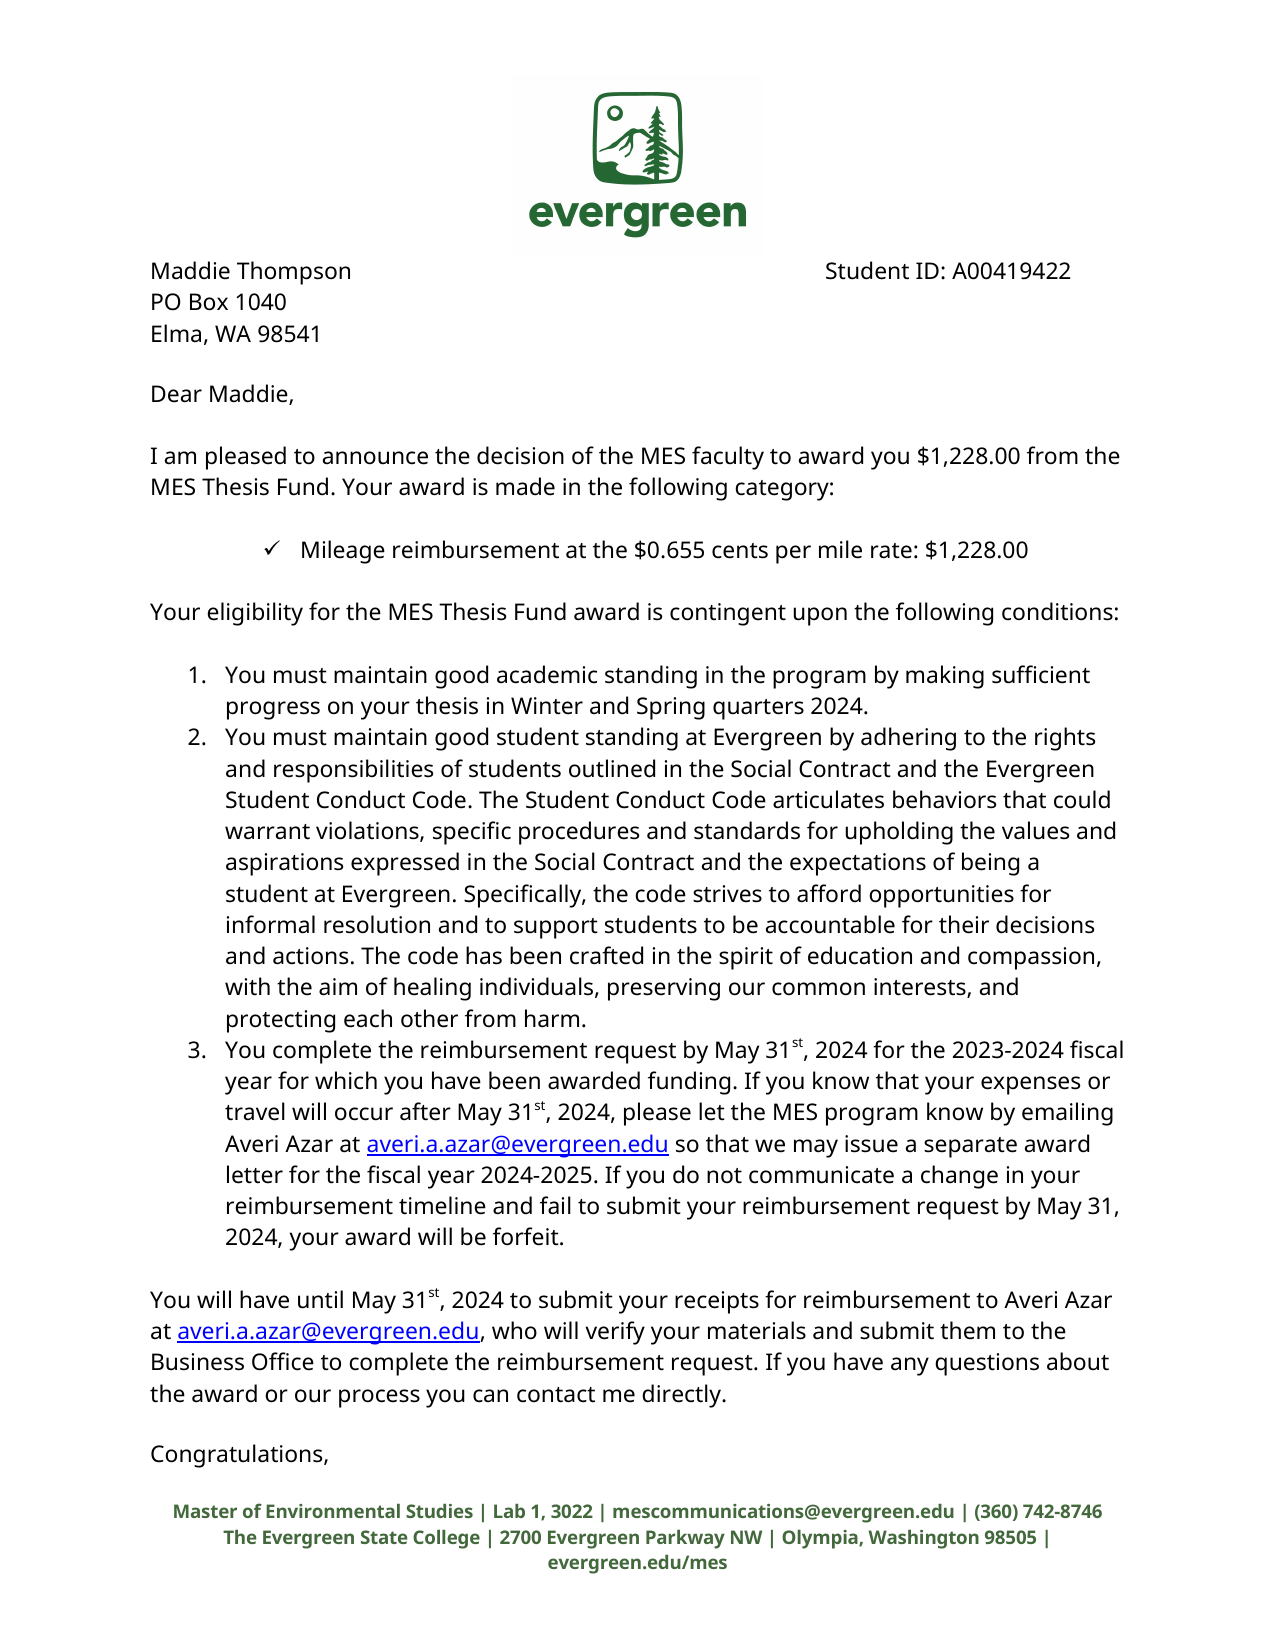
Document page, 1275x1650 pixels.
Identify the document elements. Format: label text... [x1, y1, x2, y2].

text Dear Maddie, [150, 377, 1125, 409]
text PO Box 1040 [150, 286, 1125, 317]
list You must maintain good student standing at Evergreen by adhering to the rights and responsibilities of students outlined in the Social Contract and the Evergreen Student Conduct Code. The Student Conduct Code articulates ​behaviors that could warrant violations, specific procedures and standards for upholding the values and aspirations expressed in the Social Contract​ ​and the expectations of being a student at Evergreen. Specifically, the code strives to afford opportunities for informal resolution and to support students to be accountable for their decisions and actions. The code has been crafted in the spirit of education and compassion, with the aim of healing individuals, preserving our common interests, and protecting each other from harm. [187, 721, 1125, 1034]
text You will have until May 31st, 2024 to submit your receipts for reimbursement to Averi Azar at averi.a.azar@evergreen.edu, who will verify your materials and submit them to the Business Office to complete the reimbursement request. If you have any questions about the award or our process you can contact me directly. [150, 1284, 1125, 1409]
text Elma, WA 98541 [150, 317, 1125, 349]
picture [511, 75, 764, 255]
text Congratulations, [150, 1437, 1125, 1469]
list You must maintain good academic standing in the program by making sufficient progress on your thesis in Winter and Spring quarters 2024. [187, 659, 1125, 721]
text I am pleased to announce the decision of the MES faculty to award you $1,228.00 from the MES Thesis Fund. Your award is made in the following category: [150, 440, 1125, 502]
text Your eligibility for the MES Thesis Fund award is contingent upon the following conditions: [150, 596, 1125, 627]
list Mileage reimbursement at the $0.655 cents per mile rate: $1,228.00 [262, 534, 1125, 565]
text Maddie Thompson Student ID: A00419422 [150, 255, 1125, 286]
list You complete the reimbursement request by May 31st, 2024 for the 2023-2024 fiscal year for which you have been awarded funding. If you know that your expenses or travel will occur after May 31st, 2024, please let the MES program know by emailing Averi Azar at averi.a.azar@evergreen.edu so that we may issue a separate award letter for the fiscal year 2024-2025. If you do not communicate a change in your reimbursement timeline and fail to submit your reimbursement request by May 31, 2024, your award will be forfeit. [187, 1034, 1125, 1252]
